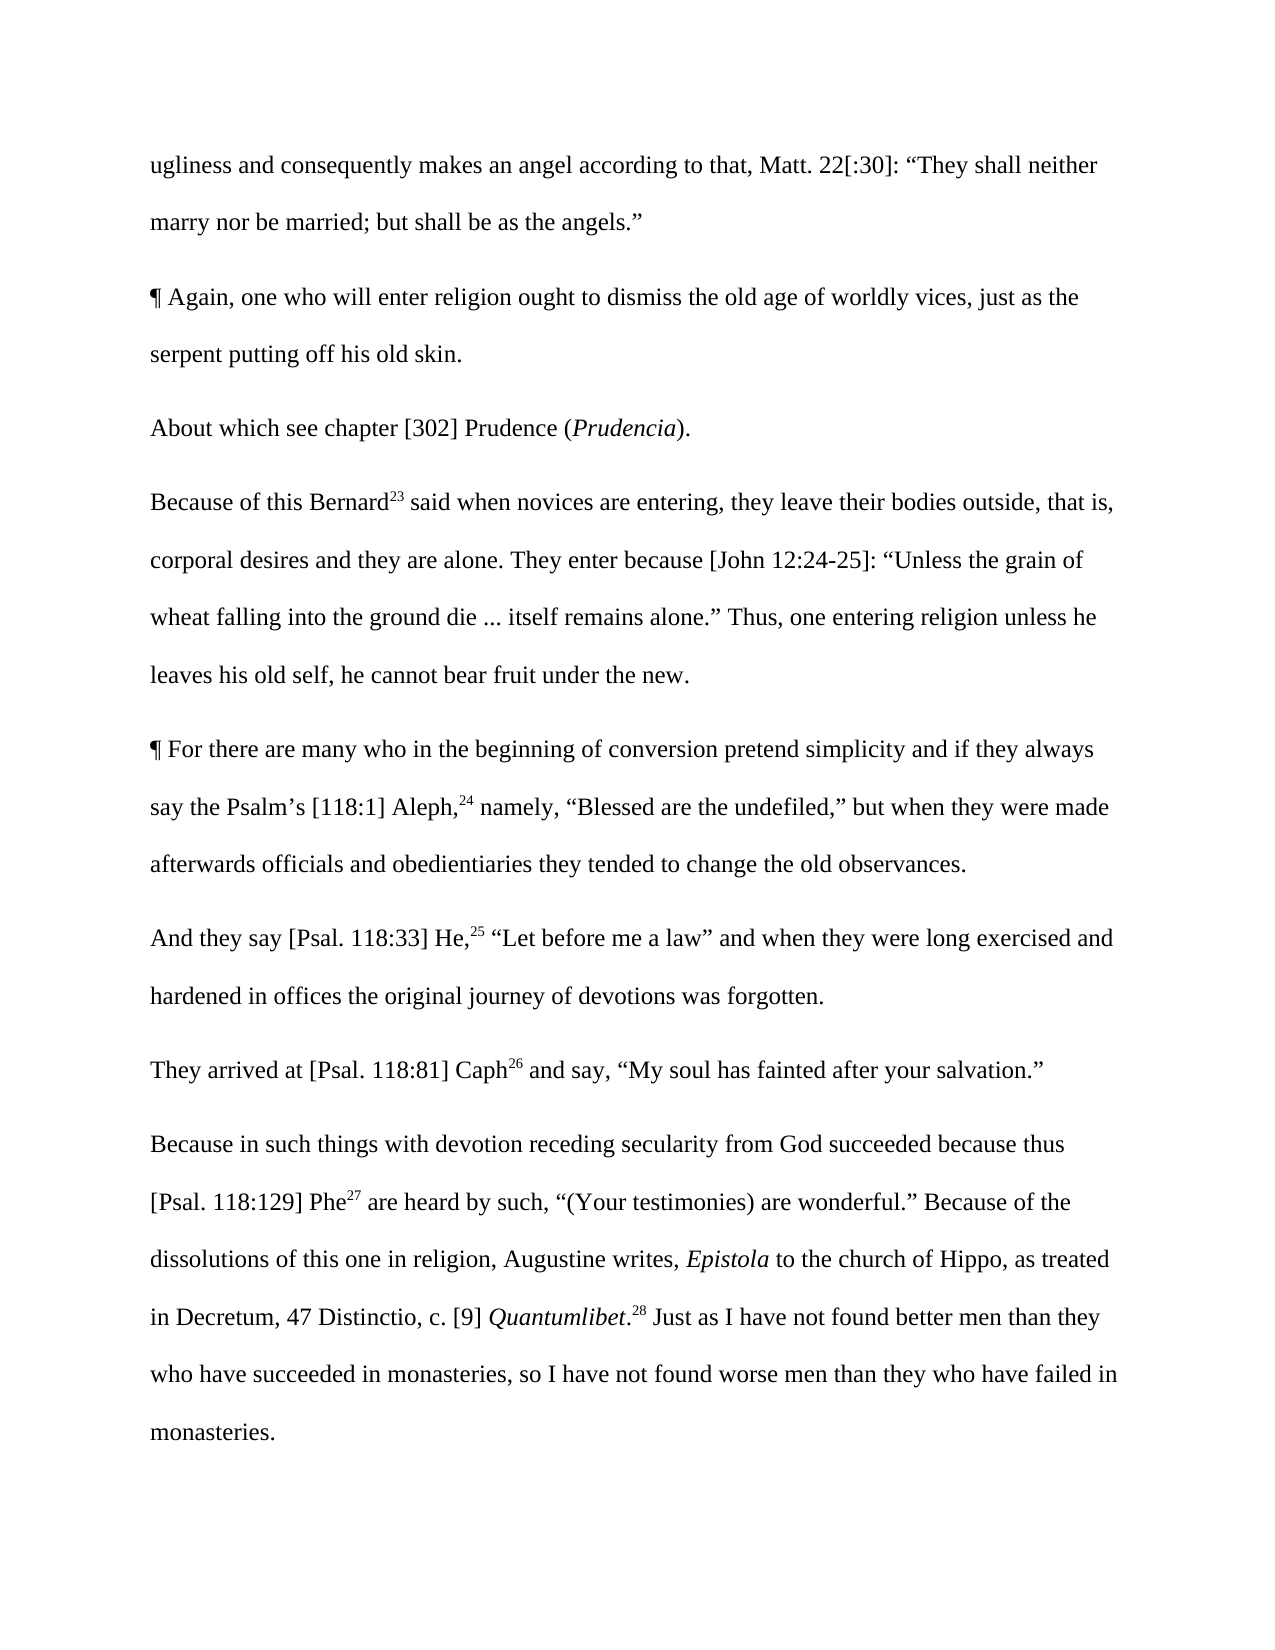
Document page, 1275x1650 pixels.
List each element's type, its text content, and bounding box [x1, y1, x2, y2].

text ¶ For there are many who in the beginning of conversion pretend simplicity and if they always say the Psalm’s [118:1] Aleph, namely, “Blessed are the undefiled,” but when they were made afterwards officials and obedientiaries they tended to change the old observances. [150, 734, 1125, 878]
text Because in such things with devotion receding secularity from God succeeded because thus [Psal. 118:129] Phe are heard by such, “(Your testimonies) are wonderful.” Because of the dissolutions of this one in religion, Augustine writes, Epistola to the church of Hippo, as treated in Decretum, 47 Distinctio, c. [9] Quantumlibet. Just as I have not found better men than they who have succeeded in monasteries, so I have not found worse men than they who have failed in monasteries. [150, 1129, 1125, 1445]
text About which see chapter [302] Prudence (Prudencia). [150, 413, 1125, 442]
text Because of this Bernard said when novices are entering, they leave their bodies outside, that is, corporal desires and they are alone. They enter because [John 12:24-25]: “Unless the grain of wheat falling into the ground die ... itself remains alone.” Thus, one entering religion unless he leaves his old self, he cannot bear fruit under the new. [150, 487, 1125, 689]
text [150, 150, 1125, 236]
text ¶ Again, one who will enter religion ought to dismiss the old age of worldly vices, just as the serpent putting off his old skin. [150, 282, 1125, 368]
text They arrived at [Psal. 118:81] Caph and say, “My soul has fainted after your salvation.” [150, 1055, 1125, 1084]
text And they say [Psal. 118:33] He, “Let before me a law” and when they were long exercised and hardened in offices the original journey of devotions was forgotten. [150, 923, 1125, 1009]
